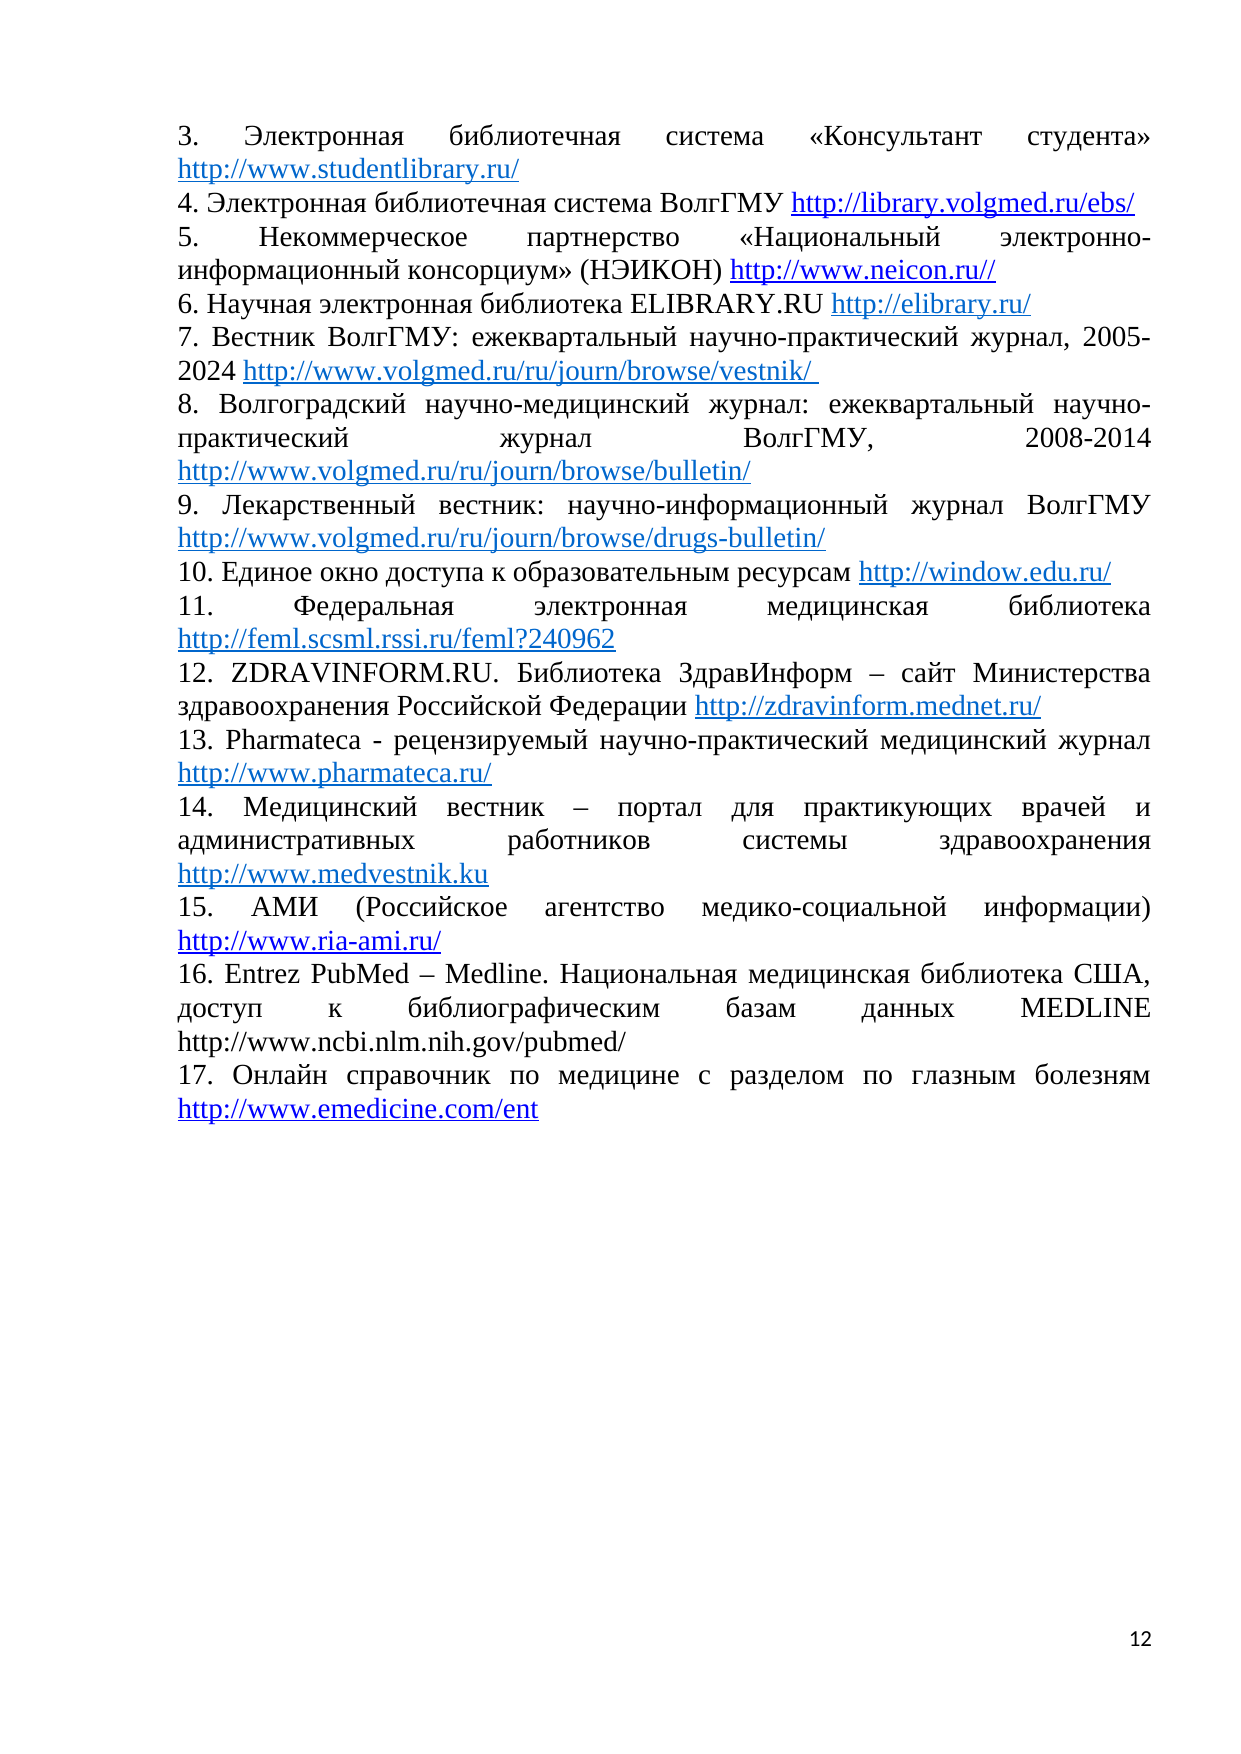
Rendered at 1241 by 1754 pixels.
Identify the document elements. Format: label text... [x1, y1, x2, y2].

text 12. ZDRAVINFORM.RU. Библиотека ЗдравИнформ – сайт Министерства здравоохранения Российской Федерации http://zdravinform.mednet.ru/ [177, 655, 1152, 722]
list 16. Entrez PubMed – Medline. Национальная медицинская библиотека США, доступ к библиографическим базам данных MEDLINE http://www.ncbi.nlm.nih.gov/pubmed/ [177, 957, 1152, 1057]
text 10. Единое окно доступа к образовательным ресурсам http://window.edu.ru/ [177, 554, 1152, 588]
text 15. АМИ (Российское агентство медико-социальной информации) http://www.ria-ami.ru/ [177, 889, 1152, 957]
text 9. Лекарственный вестник: научно-информационный журнал ВолгГМУ http://www.volgmed.ru/ru/journ/browse/drugs-bulletin/ [177, 487, 1152, 554]
text 4. Электронная библиотечная система ВолгГМУ http://library.volgmed.ru/ebs/ [177, 185, 1152, 219]
text 3. Электронная библиотечная система «Консультант студента» http://www.studentlibrary.ru/ [177, 118, 1152, 185]
text 7. Вестник ВолгГМУ: ежеквартальный научно-практический журнал, 2005-2024 http://www.volgmed.ru/ru/journ/browse/vestnik/ [177, 319, 1152, 386]
text 8. Волгоградский научно-медицинский журнал: ежеквартальный научно-практический журнал ВолгГМУ, 2008-2014 http://www.volgmed.ru/ru/journ/browse/bulletin/ [177, 386, 1152, 487]
text 14. Медицинский вестник – портал для практикующих врачей и административных работников системы здравоохранения http://www.medvestnik.ku [177, 789, 1152, 889]
text 11. Федеральная электронная медицинская библиотека http://feml.scsml.rssi.ru/feml?240962 [177, 588, 1152, 655]
list 17. Онлайн справочник по медицине с разделом по глазным болезням http://www.emedicine.com/ent [177, 1057, 1152, 1124]
text 13. Pharmateca - рецензируемый научно-практический медицинский журнал http://www.pharmateca.ru/ [177, 722, 1152, 789]
text 5. Некоммерческое партнерство «Национальный электронно-информационный консорциум» (НЭИКОН) http://www.neicon.ru// [177, 219, 1152, 286]
text 6. Научная электронная библиотека ELIBRARY.RU http://elibrary.ru/ [177, 286, 1152, 319]
